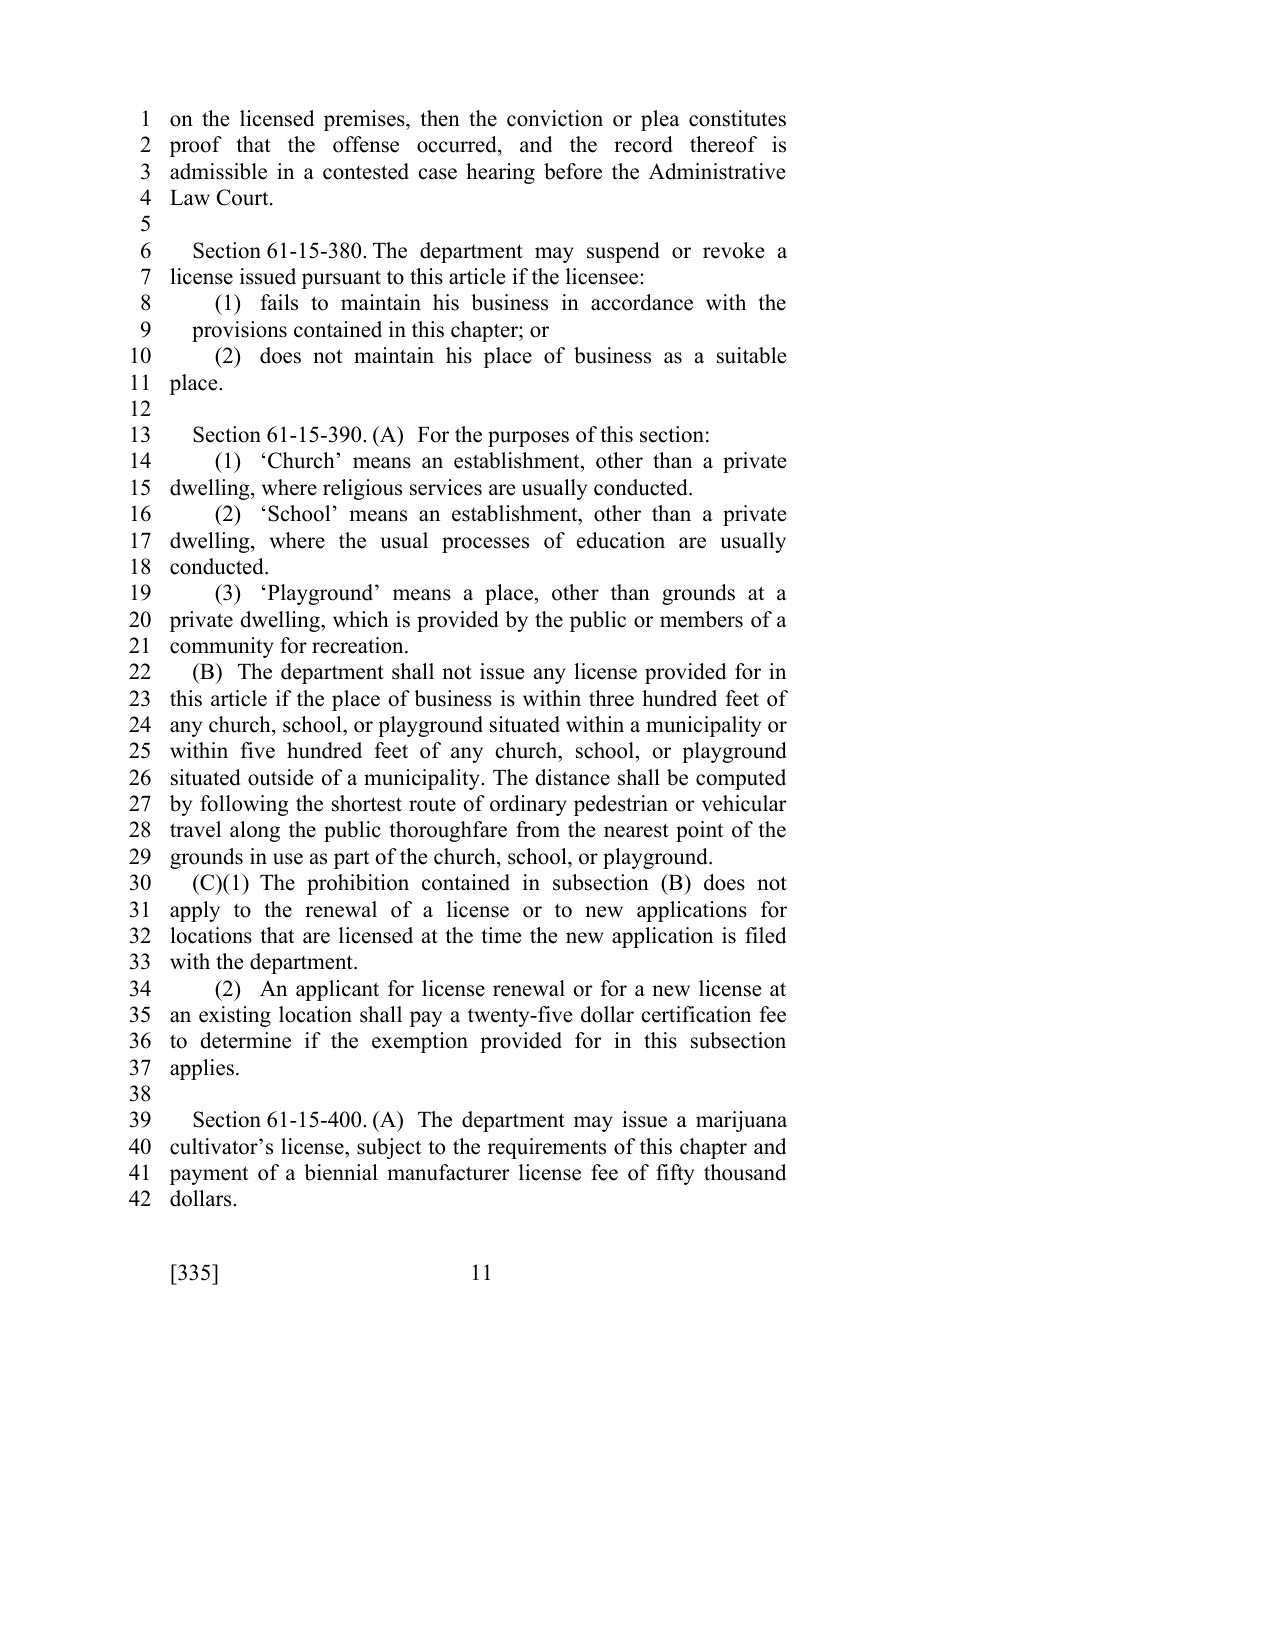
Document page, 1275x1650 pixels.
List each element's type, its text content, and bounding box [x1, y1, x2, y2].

text (C)(1) The prohibition contained in subsection (B) does not apply to the renewal of a license or to new applications for locations that are licensed at the time the new application is filed with the department. [169, 869, 787, 975]
text Section 61-15-400. (A) The department may issue a marijuana cultivator’s license, subject to the requirements of this chapter and payment of a biennial manufacturer license fee of fifty thousand dollars. [169, 1106, 787, 1212]
text (1) ‘Church’ means an establishment, other than a private dwelling, where religious services are usually conducted. [169, 448, 787, 500]
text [169, 105, 787, 210]
text (1) fails to maintain his business in accordance with the provisions contained in this chapter; or [169, 289, 787, 342]
text (3) ‘Playground’ means a place, other than grounds at a private dwelling, which is provided by the public or members of a community for recreation. [169, 579, 787, 658]
text (2) An applicant for license renewal or for a new license at an existing location shall pay a twenty-five dollar certification fee to determine if the exemption provided for in this subsection applies. [169, 975, 787, 1080]
text (B) The department shall not issue any license provided for in this article if the place of business is within three hundred feet of any church, school, or playground situated within a municipality or within five hundred feet of any church, school, or playground situated outside of a municipality. The distance shall be computed by following the shortest route of ordinary pedestrian or vehicular travel along the public thoroughfare from the nearest point of the grounds in use as part of the church, school, or playground. [169, 658, 787, 869]
text (2) does not maintain his place of business as a suitable place. [169, 342, 787, 395]
text Section 61-15-380. The department may suspend or revoke a license issued pursuant to this article if the licensee: [169, 237, 787, 289]
text (2) ‘School’ means an establishment, other than a private dwelling, where the usual processes of education are usually conducted. [169, 500, 787, 579]
text Section 61-15-390. (A) For the purposes of this section: [169, 421, 787, 448]
